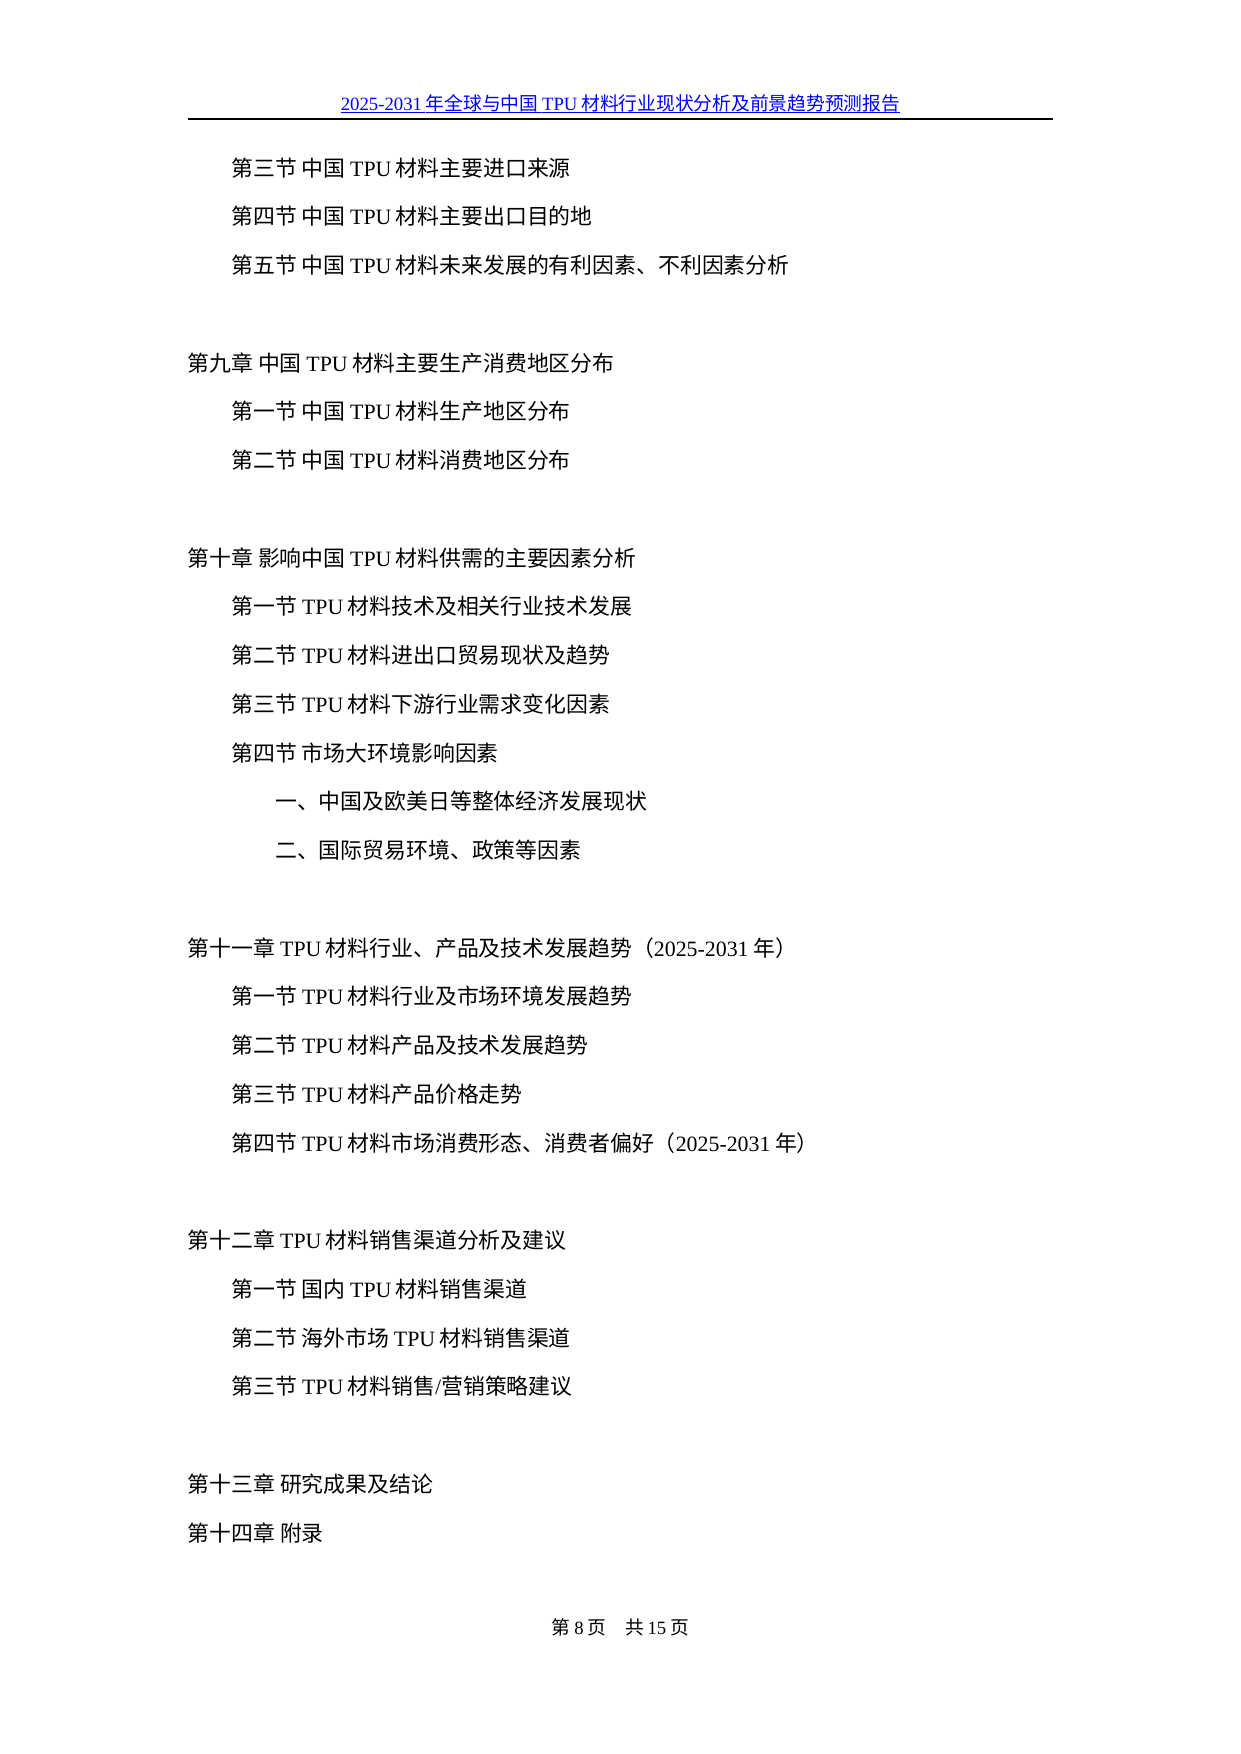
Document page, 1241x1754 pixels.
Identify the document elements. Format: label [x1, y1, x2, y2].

text [187, 150, 1053, 1548]
